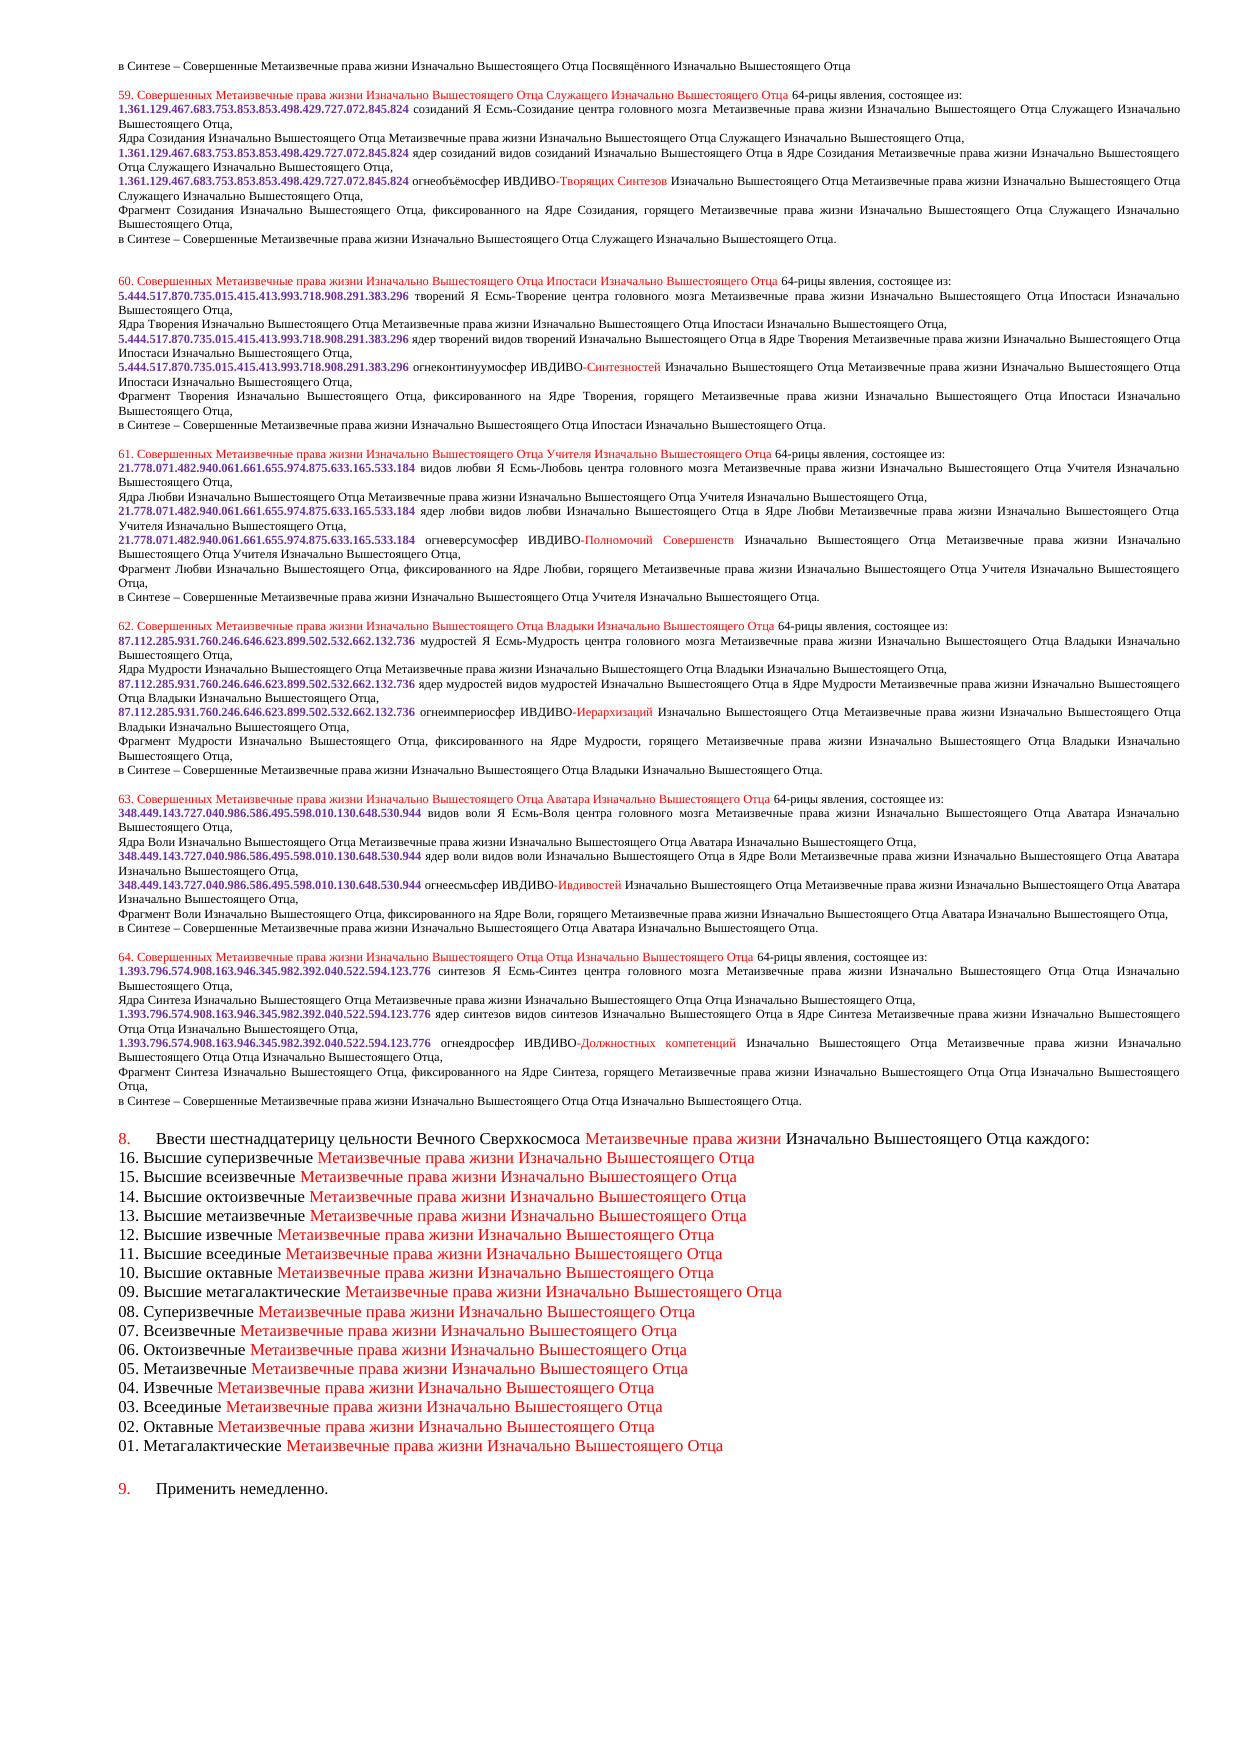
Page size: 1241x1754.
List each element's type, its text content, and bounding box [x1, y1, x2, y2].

text 1.393.796.574.908.163.946.345.982.392.040.522.594.123.776 ядер синтезов видов синтезов Изначально Вышестоящего Отца в Ядре Синтеза Метаизвечные права жизни Изначально Вышестоящего Отца Отца Изначально Вышестоящего Отца, [118, 1007, 1181, 1036]
text 87.112.285.931.760.246.646.623.899.502.532.662.132.736 мудростей Я Есмь-Мудрость центра головного мозга Метаизвечные права жизни Изначально Вышестоящего Отца Владыки Изначально Вышестоящего Отца, [118, 633, 1181, 662]
text 59. Совершенных Метаизвечные права жизни Изначально Вышестоящего Отца Служащего Изначально Вышестоящего Отца 64-рицы явления, состоящее из: [118, 88, 1181, 102]
text 1.361.129.467.683.753.853.853.498.429.727.072.845.824 огнеобъёмосфер ИВДИВО-Творящих Синтезов Изначально Вышестоящего Отца Метаизвечные права жизни Изначально Вышестоящего Отца Служащего Изначально Вышестоящего Отца, [118, 174, 1181, 203]
list Ввести шестнадцатерицу цельности Вечного Сверхкосмоса Метаизвечные права жизни Изначально Вышестоящего Отца каждого: [118, 1129, 1181, 1148]
text Ядра Созидания Изначально Вышестоящего Отца Метаизвечные права жизни Изначально Вышестоящего Отца Служащего Изначально Вышестоящего Отца, [118, 131, 1181, 145]
text 21.778.071.482.940.061.661.655.974.875.633.165.533.184 огневерсумосфер ИВДИВО-Полномочий Совершенств Изначально Вышестоящего Отца Метаизвечные права жизни Изначально Вышестоящего Отца Учителя Изначально Вышестоящего Отца, [118, 533, 1181, 561]
text 5.444.517.870.735.015.415.413.993.718.908.291.383.296 огнеконтинуумосфер ИВДИВО-Синтезностей Изначально Вышестоящего Отца Метаизвечные права жизни Изначально Вышестоящего Отца Ипостаси Изначально Вышестоящего Отца, [118, 360, 1181, 389]
text 348.449.143.727.040.986.586.495.598.010.130.648.530.944 ядер воли видов воли Изначально Вышестоящего Отца в Ядре Воли Метаизвечные права жизни Изначально Вышестоящего Отца Аватара Изначально Вышестоящего Отца, [118, 849, 1181, 878]
text 21.778.071.482.940.061.661.655.974.875.633.165.533.184 видов любви Я Есмь-Любовь центра головного мозга Метаизвечные права жизни Изначально Вышестоящего Отца Учителя Изначально Вышестоящего Отца, [118, 461, 1181, 489]
text 348.449.143.727.040.986.586.495.598.010.130.648.530.944 огнеесмьсфер ИВДИВО-Ивдивостей Изначально Вышестоящего Отца Метаизвечные права жизни Изначально Вышестоящего Отца Аватара Изначально Вышестоящего Отца, [118, 878, 1181, 906]
text 01. Метагалактические Метаизвечные права жизни Изначально Вышестоящего Отца [118, 1436, 1181, 1455]
text Фрагмент Созидания Изначально Вышестоящего Отца, фиксированного на Ядре Созидания, горящего Метаизвечные права жизни Изначально Вышестоящего Отца Служащего Изначально Вышестоящего Отца, [118, 203, 1181, 232]
text в Синтезе – Совершенные Метаизвечные права жизни Изначально Вышестоящего Отца Владыки Изначально Вышестоящего Отца. [118, 763, 1181, 777]
text 10. Высшие октавные Метаизвечные права жизни Изначально Вышестоящего Отца [118, 1263, 1181, 1282]
text Ядра Мудрости Изначально Вышестоящего Отца Метаизвечные права жизни Изначально Вышестоящего Отца Владыки Изначально Вышестоящего Отца, [118, 662, 1181, 676]
text 5.444.517.870.735.015.415.413.993.718.908.291.383.296 творений Я Есмь-Творение центра головного мозга Метаизвечные права жизни Изначально Вышестоящего Отца Ипостаси Изначально Вышестоящего Отца, [118, 288, 1181, 317]
text в Синтезе – Совершенные Метаизвечные права жизни Изначально Вышестоящего Отца Посвящённого Изначально Вышестоящего Отца [118, 59, 1181, 73]
text Ядра Воли Изначально Вышестоящего Отца Метаизвечные права жизни Изначально Вышестоящего Отца Аватара Изначально Вышестоящего Отца, [118, 834, 1181, 849]
text 16. Высшие суперизвечные Метаизвечные права жизни Изначально Вышестоящего Отца [118, 1148, 1181, 1167]
text 1.361.129.467.683.753.853.853.498.429.727.072.845.824 созиданий Я Есмь-Созидание центра головного мозга Метаизвечные права жизни Изначально Вышестоящего Отца Служащего Изначально Вышестоящего Отца, [118, 102, 1181, 131]
text Ядра Синтеза Изначально Вышестоящего Отца Метаизвечные права жизни Изначально Вышестоящего Отца Отца Изначально Вышестоящего Отца, [118, 993, 1181, 1007]
text Ядра Творения Изначально Вышестоящего Отца Метаизвечные права жизни Изначально Вышестоящего Отца Ипостаси Изначально Вышестоящего Отца, [118, 317, 1181, 331]
text 1.393.796.574.908.163.946.345.982.392.040.522.594.123.776 огнеядросфер ИВДИВО-Должностных компетенций Изначально Вышестоящего Отца Метаизвечные права жизни Изначально Вышестоящего Отца Отца Изначально Вышестоящего Отца, [118, 1036, 1181, 1064]
text 61. Совершенных Метаизвечные права жизни Изначально Вышестоящего Отца Учителя Изначально Вышестоящего Отца 64-рицы явления, состоящее из: [118, 446, 1181, 461]
text 14. Высшие октоизвечные Метаизвечные права жизни Изначально Вышестоящего Отца [118, 1186, 1181, 1206]
text Фрагмент Воли Изначально Вышестоящего Отца, фиксированного на Ядре Воли, горящего Метаизвечные права жизни Изначально Вышестоящего Отца Аватара Изначально Вышестоящего Отца, [118, 906, 1181, 921]
text в Синтезе – Совершенные Метаизвечные права жизни Изначально Вышестоящего Отца Ипостаси Изначально Вышестоящего Отца. [118, 418, 1181, 432]
list Применить немедленно. [118, 1478, 1181, 1498]
text Фрагмент Синтеза Изначально Вышестоящего Отца, фиксированного на Ядре Синтеза, горящего Метаизвечные права жизни Изначально Вышестоящего Отца Отца Изначально Вышестоящего Отца, [118, 1064, 1181, 1093]
text 07. Всеизвечные Метаизвечные права жизни Изначально Вышестоящего Отца [118, 1321, 1181, 1340]
text 87.112.285.931.760.246.646.623.899.502.532.662.132.736 ядер мудростей видов мудростей Изначально Вышестоящего Отца в Ядре Мудрости Метаизвечные права жизни Изначально Вышестоящего Отца Владыки Изначально Вышестоящего Отца, [118, 676, 1181, 705]
text 64. Совершенных Метаизвечные права жизни Изначально Вышестоящего Отца Отца Изначально Вышестоящего Отца 64-рицы явления, состоящее из: [118, 949, 1181, 964]
text 02. Октавные Метаизвечные права жизни Изначально Вышестоящего Отца [118, 1416, 1181, 1436]
text Фрагмент Любви Изначально Вышестоящего Отца, фиксированного на Ядре Любви, горящего Метаизвечные права жизни Изначально Вышестоящего Отца Учителя Изначально Вышестоящего Отца, [118, 561, 1181, 590]
text 1.361.129.467.683.753.853.853.498.429.727.072.845.824 ядер созиданий видов созиданий Изначально Вышестоящего Отца в Ядре Созидания Метаизвечные права жизни Изначально Вышестоящего Отца Служащего Изначально Вышестоящего Отца, [118, 145, 1181, 174]
text в Синтезе – Совершенные Метаизвечные права жизни Изначально Вышестоящего Отца Отца Изначально Вышестоящего Отца. [118, 1093, 1181, 1108]
text 09. Высшие метагалактические Метаизвечные права жизни Изначально Вышестоящего Отца [118, 1282, 1181, 1301]
text Фрагмент Мудрости Изначально Вышестоящего Отца, фиксированного на Ядре Мудрости, горящего Метаизвечные права жизни Изначально Вышестоящего Отца Владыки Изначально Вышестоящего Отца, [118, 734, 1181, 763]
text 1.393.796.574.908.163.946.345.982.392.040.522.594.123.776 синтезов Я Есмь-Синтез центра головного мозга Метаизвечные права жизни Изначально Вышестоящего Отца Отца Изначально Вышестоящего Отца, [118, 964, 1181, 993]
text Ядра Любви Изначально Вышестоящего Отца Метаизвечные права жизни Изначально Вышестоящего Отца Учителя Изначально Вышестоящего Отца, [118, 489, 1181, 504]
text 5.444.517.870.735.015.415.413.993.718.908.291.383.296 ядер творений видов творений Изначально Вышестоящего Отца в Ядре Творения Метаизвечные права жизни Изначально Вышестоящего Отца Ипостаси Изначально Вышестоящего Отца, [118, 331, 1181, 360]
text 03. Всеединые Метаизвечные права жизни Изначально Вышестоящего Отца [118, 1397, 1181, 1416]
text 63. Совершенных Метаизвечные права жизни Изначально Вышестоящего Отца Аватара Изначально Вышестоящего Отца 64-рицы явления, состоящее из: [118, 791, 1181, 806]
text 13. Высшие метаизвечные Метаизвечные права жизни Изначально Вышестоящего Отца [118, 1206, 1181, 1225]
text 05. Метаизвечные Метаизвечные права жизни Изначально Вышестоящего Отца [118, 1359, 1181, 1378]
text в Синтезе – Совершенные Метаизвечные права жизни Изначально Вышестоящего Отца Служащего Изначально Вышестоящего Отца. [118, 232, 1181, 246]
text 348.449.143.727.040.986.586.495.598.010.130.648.530.944 видов воли Я Есмь-Воля центра головного мозга Метаизвечные права жизни Изначально Вышестоящего Отца Аватара Изначально Вышестоящего Отца, [118, 806, 1181, 834]
text Фрагмент Творения Изначально Вышестоящего Отца, фиксированного на Ядре Творения, горящего Метаизвечные права жизни Изначально Вышестоящего Отца Ипостаси Изначально Вышестоящего Отца, [118, 389, 1181, 418]
text 12. Высшие извечные Метаизвечные права жизни Изначально Вышестоящего Отца [118, 1225, 1181, 1244]
text 87.112.285.931.760.246.646.623.899.502.532.662.132.736 огнеимпериосфер ИВДИВО-Иерархизаций Изначально Вышестоящего Отца Метаизвечные права жизни Изначально Вышестоящего Отца Владыки Изначально Вышестоящего Отца, [118, 705, 1181, 734]
text 08. Суперизвечные Метаизвечные права жизни Изначально Вышестоящего Отца [118, 1301, 1181, 1321]
text в Синтезе – Совершенные Метаизвечные права жизни Изначально Вышестоящего Отца Учителя Изначально Вышестоящего Отца. [118, 590, 1181, 604]
text в Синтезе – Совершенные Метаизвечные права жизни Изначально Вышестоящего Отца Аватара Изначально Вышестоящего Отца. [118, 921, 1181, 935]
text 15. Высшие всеизвечные Метаизвечные права жизни Изначально Вышестоящего Отца [118, 1167, 1181, 1186]
text 62. Совершенных Метаизвечные права жизни Изначально Вышестоящего Отца Владыки Изначально Вышестоящего Отца 64-рицы явления, состоящее из: [118, 619, 1181, 633]
text 11. Высшие всеединые Метаизвечные права жизни Изначально Вышестоящего Отца [118, 1244, 1181, 1263]
text 04. Извечные Метаизвечные права жизни Изначально Вышестоящего Отца [118, 1378, 1181, 1397]
text 21.778.071.482.940.061.661.655.974.875.633.165.533.184 ядер любви видов любви Изначально Вышестоящего Отца в Ядре Любви Метаизвечные права жизни Изначально Вышестоящего Отца Учителя Изначально Вышестоящего Отца, [118, 504, 1181, 533]
text 60. Совершенных Метаизвечные права жизни Изначально Вышестоящего Отца Ипостаси Изначально Вышестоящего Отца 64-рицы явления, состоящее из: [118, 274, 1181, 288]
text 06. Октоизвечные Метаизвечные права жизни Изначально Вышестоящего Отца [118, 1340, 1181, 1359]
